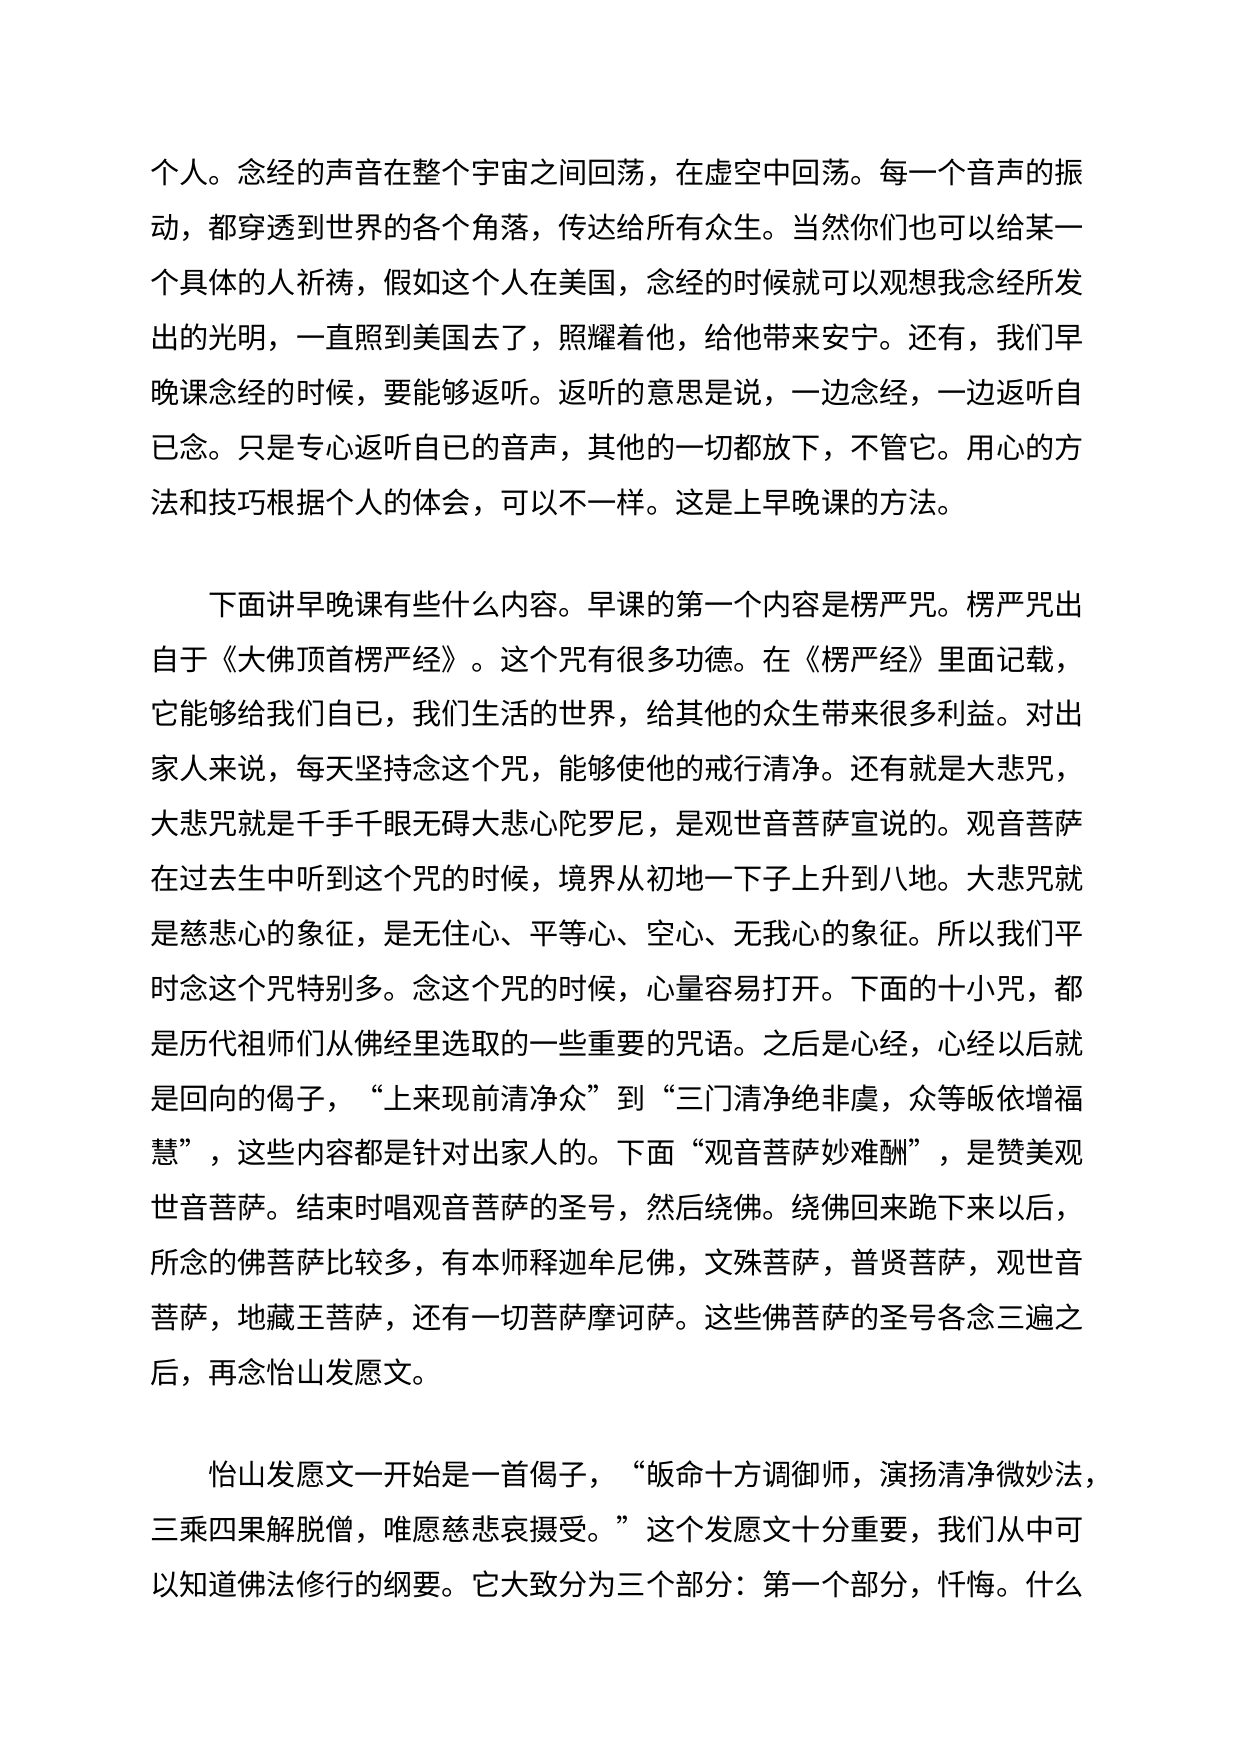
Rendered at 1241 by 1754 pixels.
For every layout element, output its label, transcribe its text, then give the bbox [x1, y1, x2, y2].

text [150, 1451, 1090, 1603]
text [150, 150, 1090, 522]
text 下面讲早晚课有些什么内容。早课的第一个内容是楞严咒。楞严咒出自于《大佛顶首楞严经》。这个咒有很多功德。在《楞严经》里面记载，它能够给我们自已，我们生活的世界，给其他的众生带来很多利益。对出家人来说，每天坚持念这个咒，能够使他的戒行清净。还有就是大悲咒，大悲咒就是千手千眼无碍大悲心陀罗尼，是观世音菩萨宣说的。观音菩萨在过去生中听到这个咒的时候，境界从初地一下子上升到八地。大悲咒就是慈悲心的象征，是无住心、平等心、空心、无我心的象征。所以我们平时念这个咒特别多。念这个咒的时候，心量容易打开。下面的十小咒，都是历代祖师们从佛经里选取的一些重要的咒语。之后是心经，心经以后就是回向的偈子，“上来现前清净众”到“三门清净绝非虞，众等皈依增福慧”，这些内容都是针对出家人的。下面“观音菩萨妙难酬”，是赞美观世音菩萨。结束时唱观音菩萨的圣号，然后绕佛。绕佛回来跪下来以后，所念的佛菩萨比较多，有本师释迦牟尼佛，文殊菩萨，普贤菩萨，观世音菩萨，地藏王菩萨，还有一切菩萨摩诃萨。这些佛菩萨的圣号各念三遍之后，再念怡山发愿文。 [150, 581, 1090, 1392]
